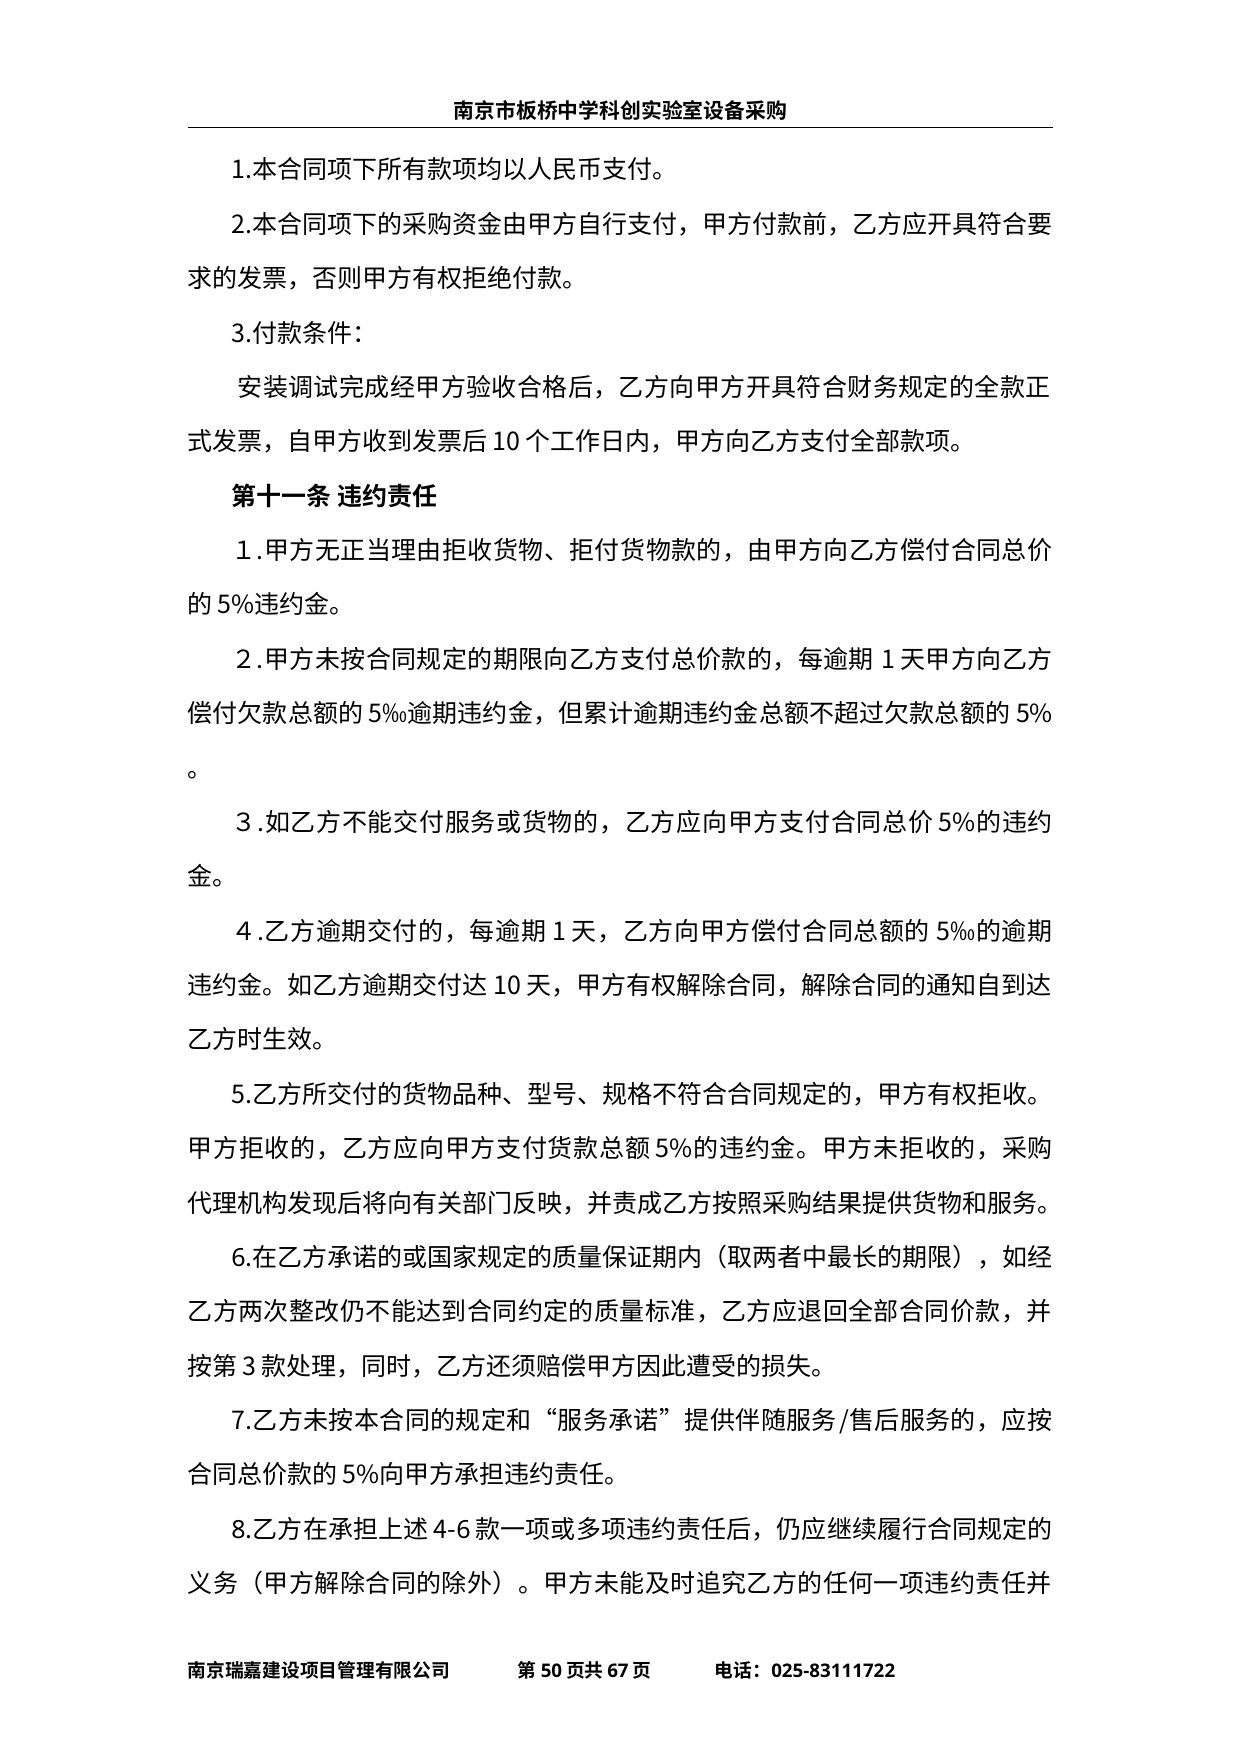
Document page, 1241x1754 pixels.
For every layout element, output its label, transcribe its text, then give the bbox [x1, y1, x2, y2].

text 2.本合同项下的采购资金由甲方自行支付，甲方付款前，乙方应开具符合要求的发票，否则甲方有权拒绝付款。 [187, 204, 1053, 295]
text ４.乙方逾期交付的，每逾期1天，乙方向甲方偿付合同总额的5‰的逾期违约金。如乙方逾期交付达10天，甲方有权解除合同，解除合同的通知自到达乙方时生效。 [187, 911, 1053, 1056]
text 安装调试完成经甲方验收合格后，乙方向甲方开具符合财务规定的全款正式发票，自甲方收到发票后10个工作日内，甲方向乙方支付全部款项。 [187, 367, 1053, 458]
text ３.如乙方不能交付服务或货物的，乙方应向甲方支付合同总价5%的违约金。 [187, 802, 1053, 893]
text 3.付款条件： [187, 313, 1053, 349]
text 1.本合同项下所有款项均以人民币支付。 [187, 150, 1053, 186]
text 6.在乙方承诺的或国家规定的质量保证期内（取两者中最长的期限），如经乙方两次整改仍不能达到合同约定的质量标准，乙方应退回全部合同价款，并按第3款处理，同时，乙方还须赔偿甲方因此遭受的损失。 [187, 1237, 1053, 1382]
text １.甲方无正当理由拒收货物、拒付货物款的，由甲方向乙方偿付合同总价的5%违约金。 [187, 531, 1053, 621]
text 5.乙方所交付的货物品种、型号、规格不符合合同规定的，甲方有权拒收。甲方拒收的，乙方应向甲方支付货款总额5%的违约金。甲方未拒收的，采购代理机构发现后将向有关部门反映，并责成乙方按照采购结果提供货物和服务。 [187, 1074, 1053, 1219]
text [187, 1509, 1053, 1600]
text 第十一条 违约责任 [187, 476, 1053, 512]
text 7.乙方未按本合同的规定和“服务承诺”提供伴随服务/售后服务的，应按合同总价款的5%向甲方承担违约责任。 [187, 1401, 1053, 1491]
text ２.甲方未按合同规定的期限向乙方支付总价款的，每逾期1天甲方向乙方偿付欠款总额的5‰逾期违约金，但累计逾期违约金总额不超过欠款总额的5% 。 [187, 639, 1053, 784]
